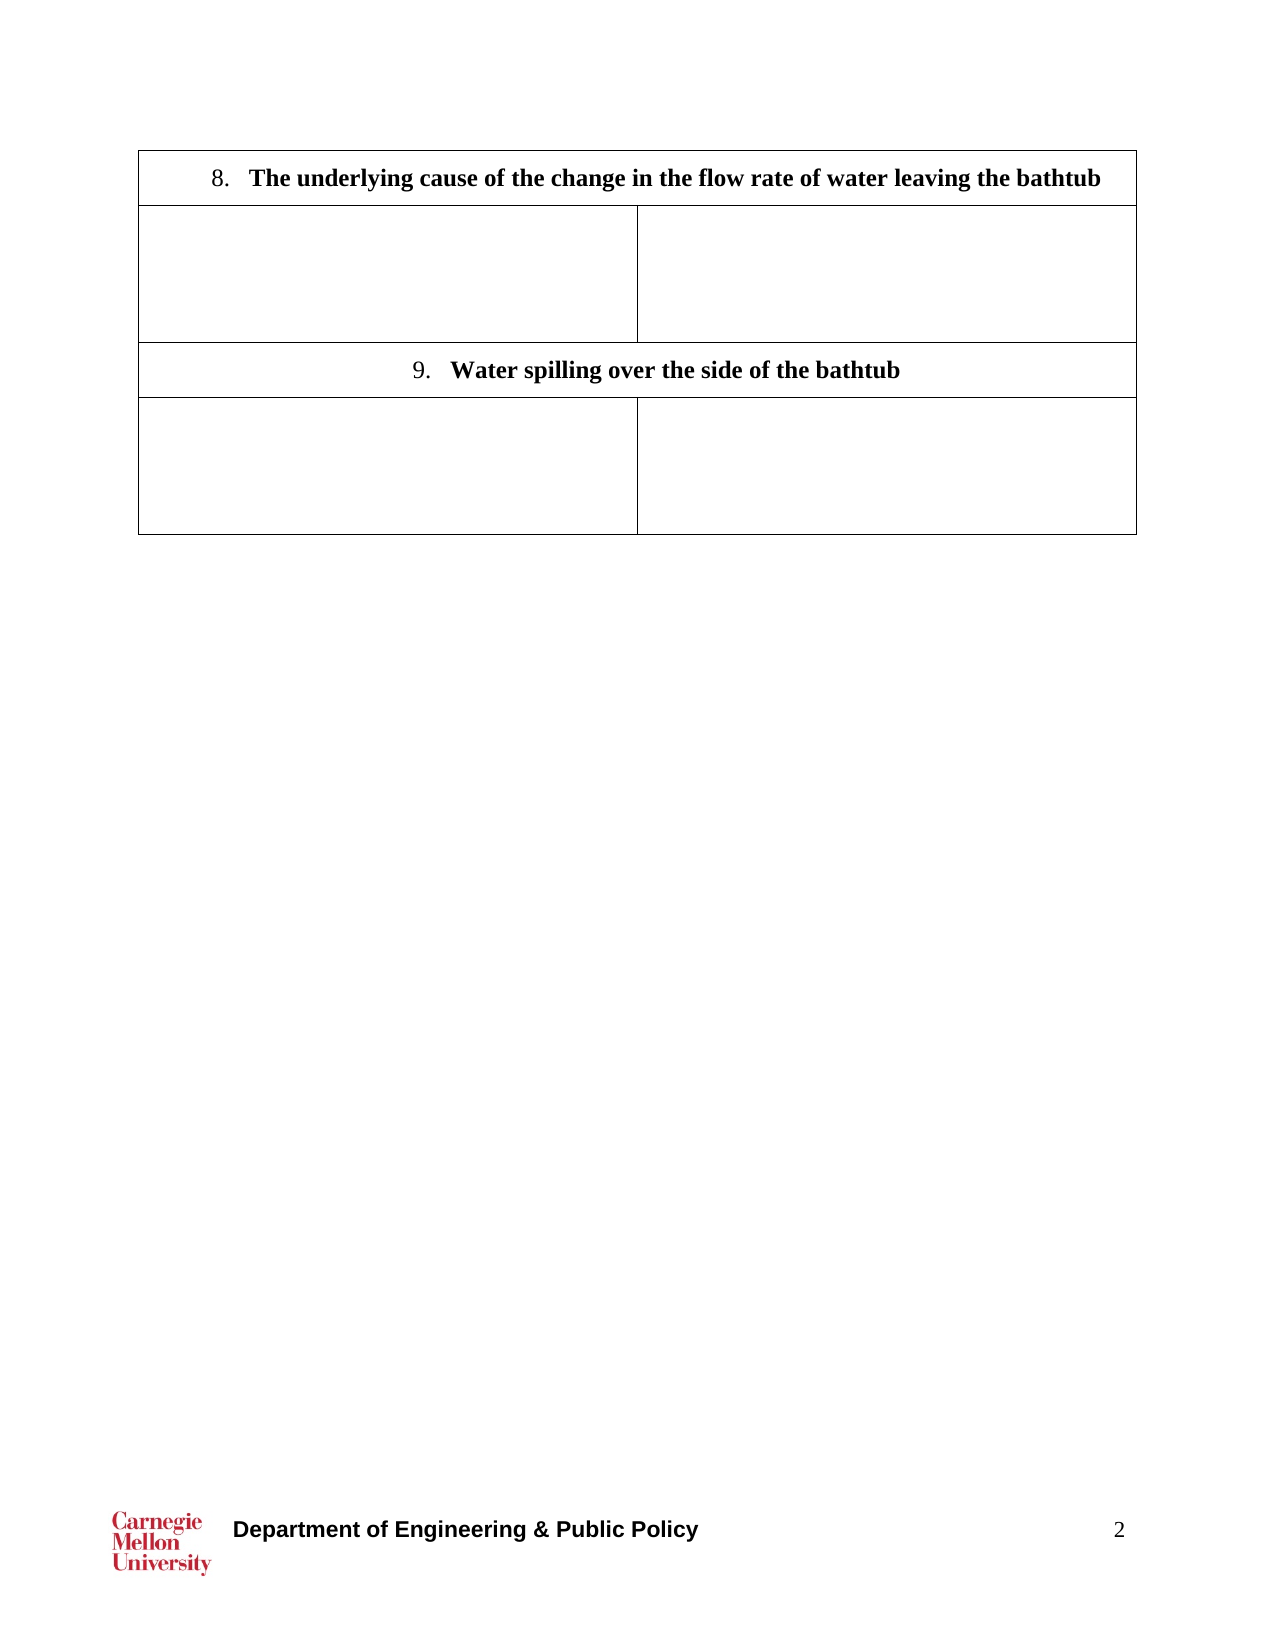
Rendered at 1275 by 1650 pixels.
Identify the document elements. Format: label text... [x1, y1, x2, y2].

table_cell [139, 206, 637, 342]
table_cell Water spilling over the side of the bathtub [139, 343, 1136, 397]
table_cell [638, 206, 1136, 342]
table_cell [139, 398, 637, 534]
table_cell [638, 398, 1136, 534]
picture [107, 1510, 213, 1578]
table_cell The underlying cause of the change in the flow rate of water leaving the bathtub [139, 151, 1136, 205]
